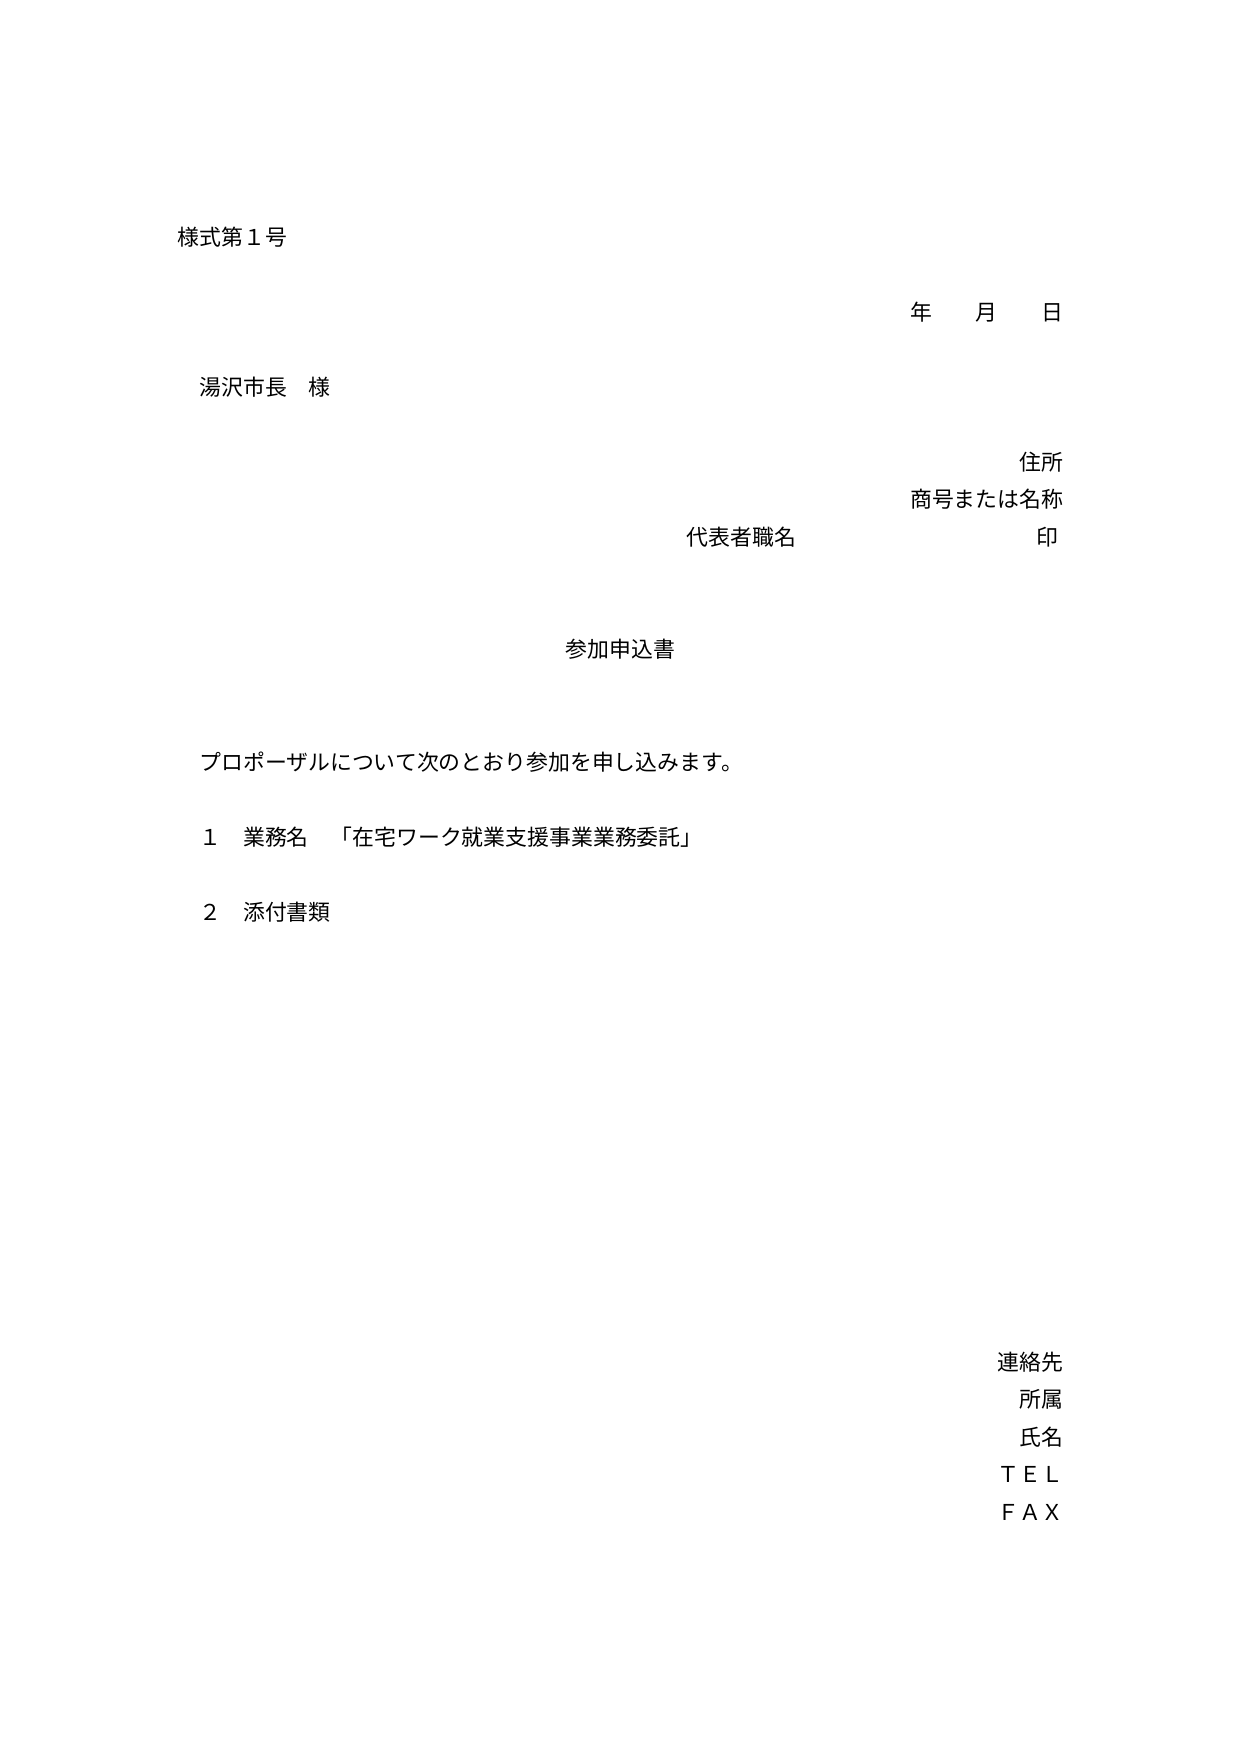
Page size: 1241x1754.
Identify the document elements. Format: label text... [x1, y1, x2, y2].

text ＦＡＸ [177, 1492, 1063, 1529]
text 氏名 [177, 1417, 1063, 1454]
text ＴＥＬ [177, 1454, 1063, 1492]
text 代表者職名 印 [177, 517, 1058, 554]
text 年 月 日 [177, 292, 1063, 329]
text 連絡先 [177, 1342, 1063, 1379]
text 商号または名称 [177, 479, 1063, 517]
text 住所 [177, 442, 1063, 479]
text １ 業務名 「在宅ワーク就業支援事業業務委託」 [177, 817, 1063, 854]
text ２ 添付書類 [177, 892, 1063, 929]
text 湯沢市長 様 [177, 367, 1063, 404]
text プロポーザルについて次のとおり参加を申し込みます。 [177, 742, 1063, 779]
text 参加申込書 [177, 629, 1063, 667]
text 様式第１号 [177, 217, 1063, 254]
text 所属 [177, 1379, 1063, 1417]
